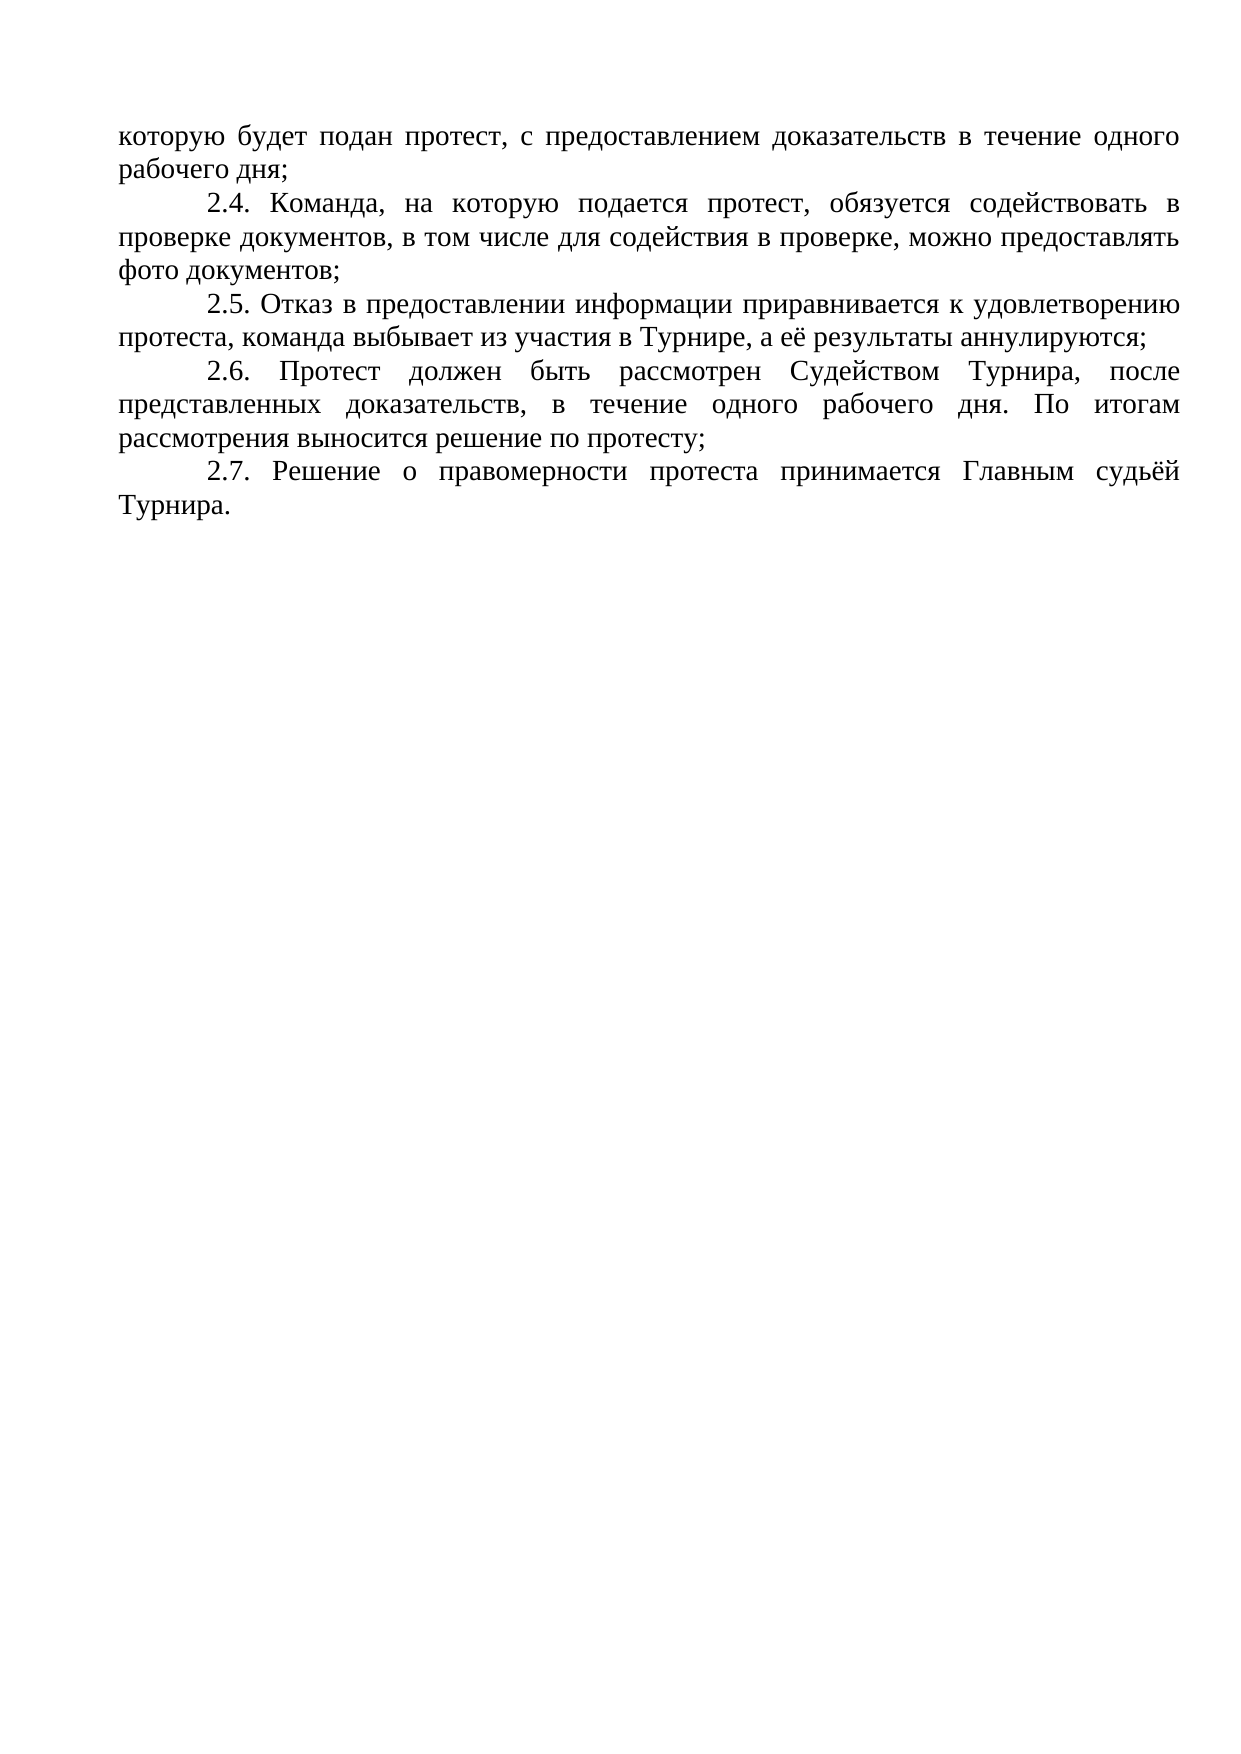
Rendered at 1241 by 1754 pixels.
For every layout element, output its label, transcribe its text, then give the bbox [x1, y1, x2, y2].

text 2.7. Решение о правомерности протеста принимается Главным судьёй Турнира. [118, 453, 1181, 521]
text 2.4. Команда, на которую подается протест, обязуется содействовать в проверке документов, в том числе для содействия в проверке, можно предоставлять фото документов; [118, 185, 1181, 286]
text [118, 118, 1181, 185]
text 2.5. Отказ в предоставлении информации приравнивается к удовлетворению протеста, команда выбывает из участия в Турнире, а её результаты аннулируются; [118, 286, 1181, 353]
text 2.6. Протест должен быть рассмотрен Судейством Турнира, после представленных доказательств, в течение одного рабочего дня. По итогам рассмотрения выносится решение по протесту; [118, 353, 1181, 453]
